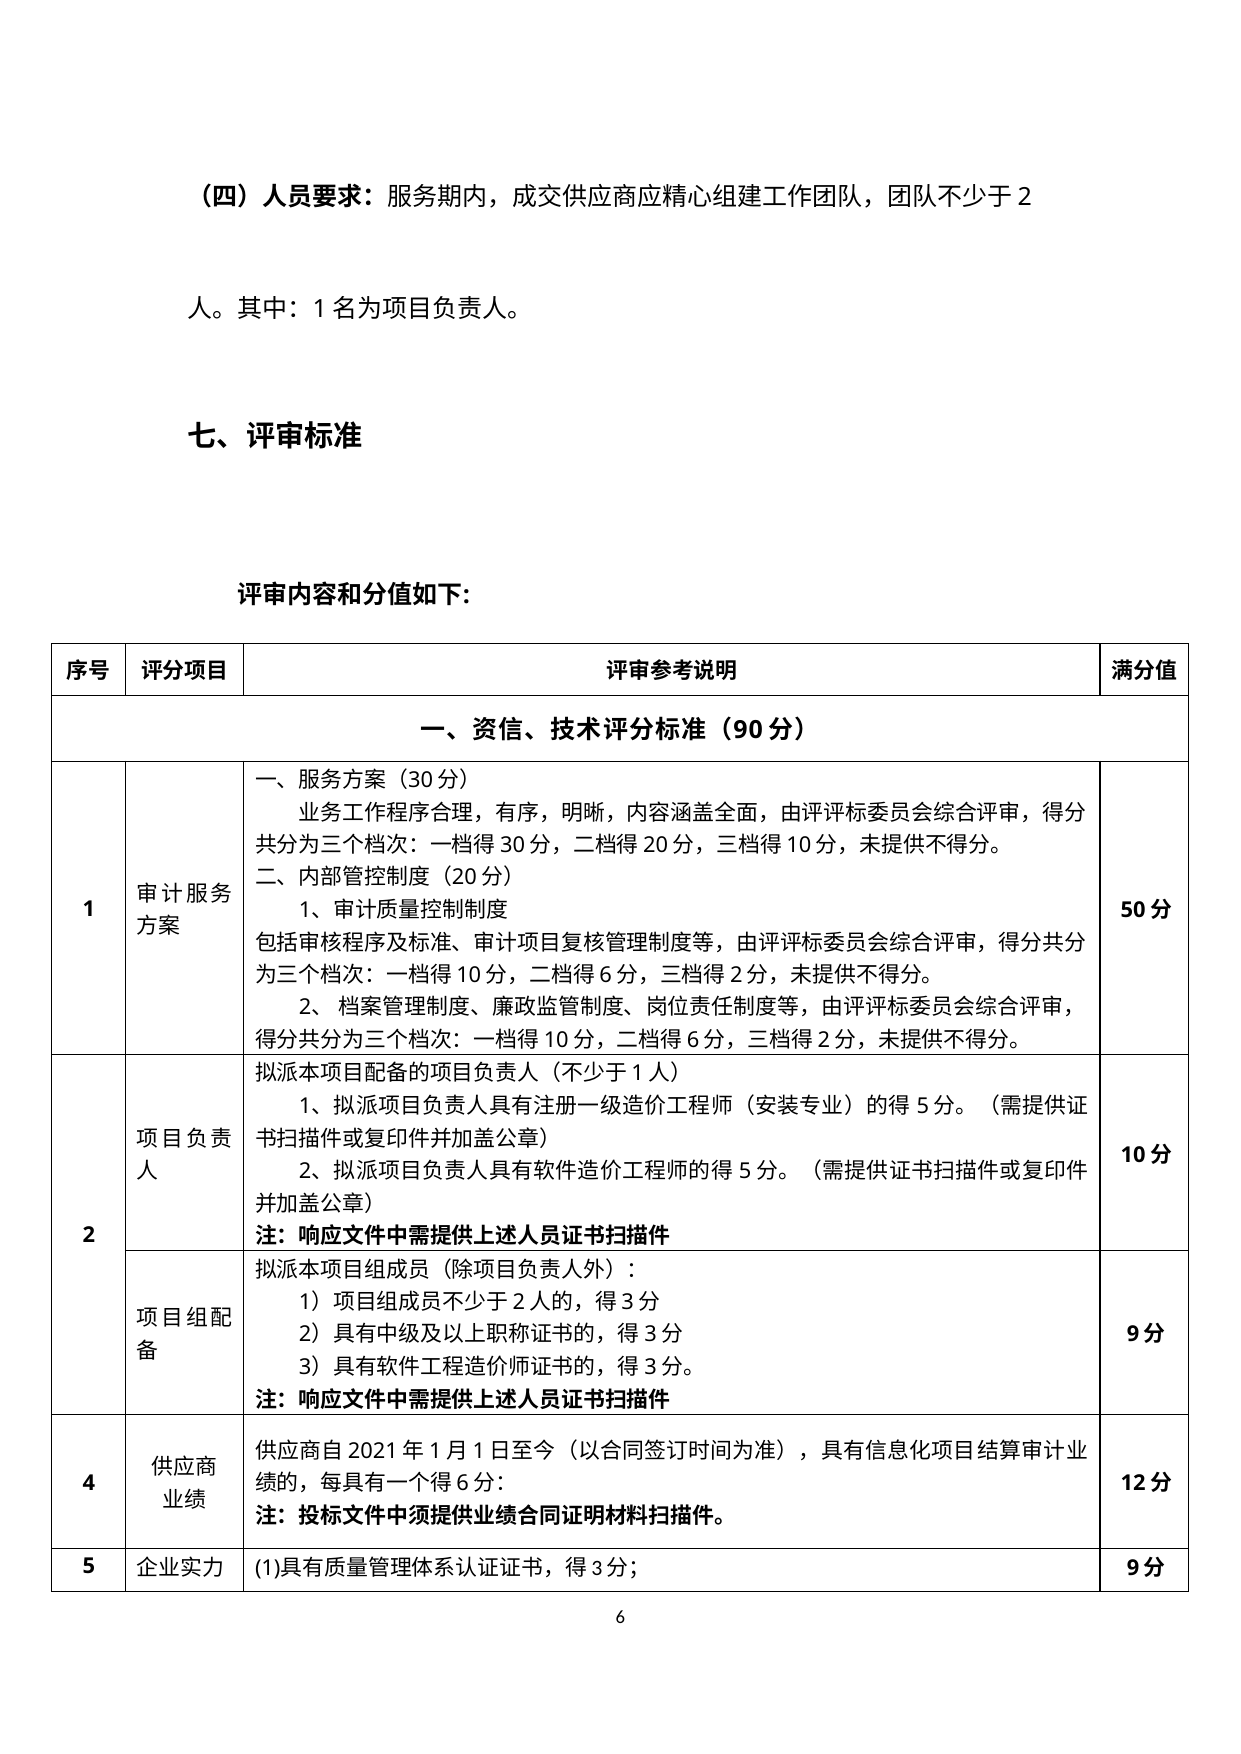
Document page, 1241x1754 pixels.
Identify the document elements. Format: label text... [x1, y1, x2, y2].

table_cell 50分 [1101, 762, 1188, 1054]
table_cell 审计服务方案 [126, 762, 243, 1054]
table_cell 项目组配备 [126, 1251, 243, 1414]
table_cell 2 [52, 1055, 125, 1414]
table_cell 项目负责人 [126, 1055, 243, 1250]
table_cell 12分 [1101, 1415, 1188, 1548]
table_cell 1 [52, 762, 125, 1054]
table_cell 供应商 业绩 [126, 1415, 243, 1548]
table_cell 5 [52, 1549, 125, 1591]
table_cell 4 [52, 1415, 125, 1548]
table_cell 供应商自2021年1月1日至今（以合同签订时间为准），具有信息化项目结算审计业绩的，每具有一个得6分： 注：投标文件中须提供业绩合同证明材料扫描件。 [244, 1415, 1099, 1548]
table_cell 拟派本项目组成员（除项目负责人外）： 1）项目组成员不少于2人的，得3分 2）具有中级及以上职称证书的，得 3分 3）具有软件工程造价师证书的，得 3分。 注：响应文件中需提供上述人员证书扫描件 [244, 1251, 1099, 1414]
text 评审内容和分值如下: [187, 560, 1053, 625]
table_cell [244, 1549, 1099, 1591]
subtitle 七、评审标准 [187, 401, 1053, 466]
table_cell 企业实力 [126, 1549, 243, 1591]
subtitle （四）人员要求：服务期内，成交供应商应精心组建工作团队，团队不少于2人。其中：1名为项目负责人。 [187, 162, 1053, 339]
table_cell 9分 [1101, 1251, 1188, 1414]
table_header 评分项目 [126, 644, 243, 694]
table_cell 拟派本项目配备的项目负责人（不少于1人） 1、拟派项目负责人具有注册一级造价工程师（安装专业）的得 5分。（需提供证书扫描件或复印件并加盖公章） 2、拟派项目负责人具有软件造价工程师的得 5分。（需提供证书扫描件或复印件并加盖公章） 注：响应文件中需提供上述人员证书扫描件 [244, 1055, 1099, 1250]
table_cell 9分 [1101, 1549, 1188, 1591]
table_cell 10分 [1101, 1055, 1188, 1250]
table_cell 一、资信、技术评分标准（90分） [52, 696, 1188, 761]
table_header 序号 [52, 644, 125, 694]
table_header 满分值 [1101, 644, 1188, 694]
table_cell 一、服务方案（30分） 业务工作程序合理，有序，明晰，内容涵盖全面，由评评标委员会综合评审，得分共分为三个档次：一档得30分，二档得20分，三档得10分，未提供不得分。 二、内部管控制度（20分） 1、审计质量控制制度 包括审核程序及标准、审计项目复核管理制度等，由评评标委员会综合评审，得分共分为三个档次：一档得10分，二档得6分，三档得2分，未提供不得分。 2、 档案管理制度、廉政监管制度、岗位责任制度等，由评评标委员会综合评审，得分共分为三个档次：一档得10分，二档得6分，三档得2分，未提供不得分。 [244, 762, 1099, 1054]
table_header 评审参考说明 [244, 644, 1099, 694]
